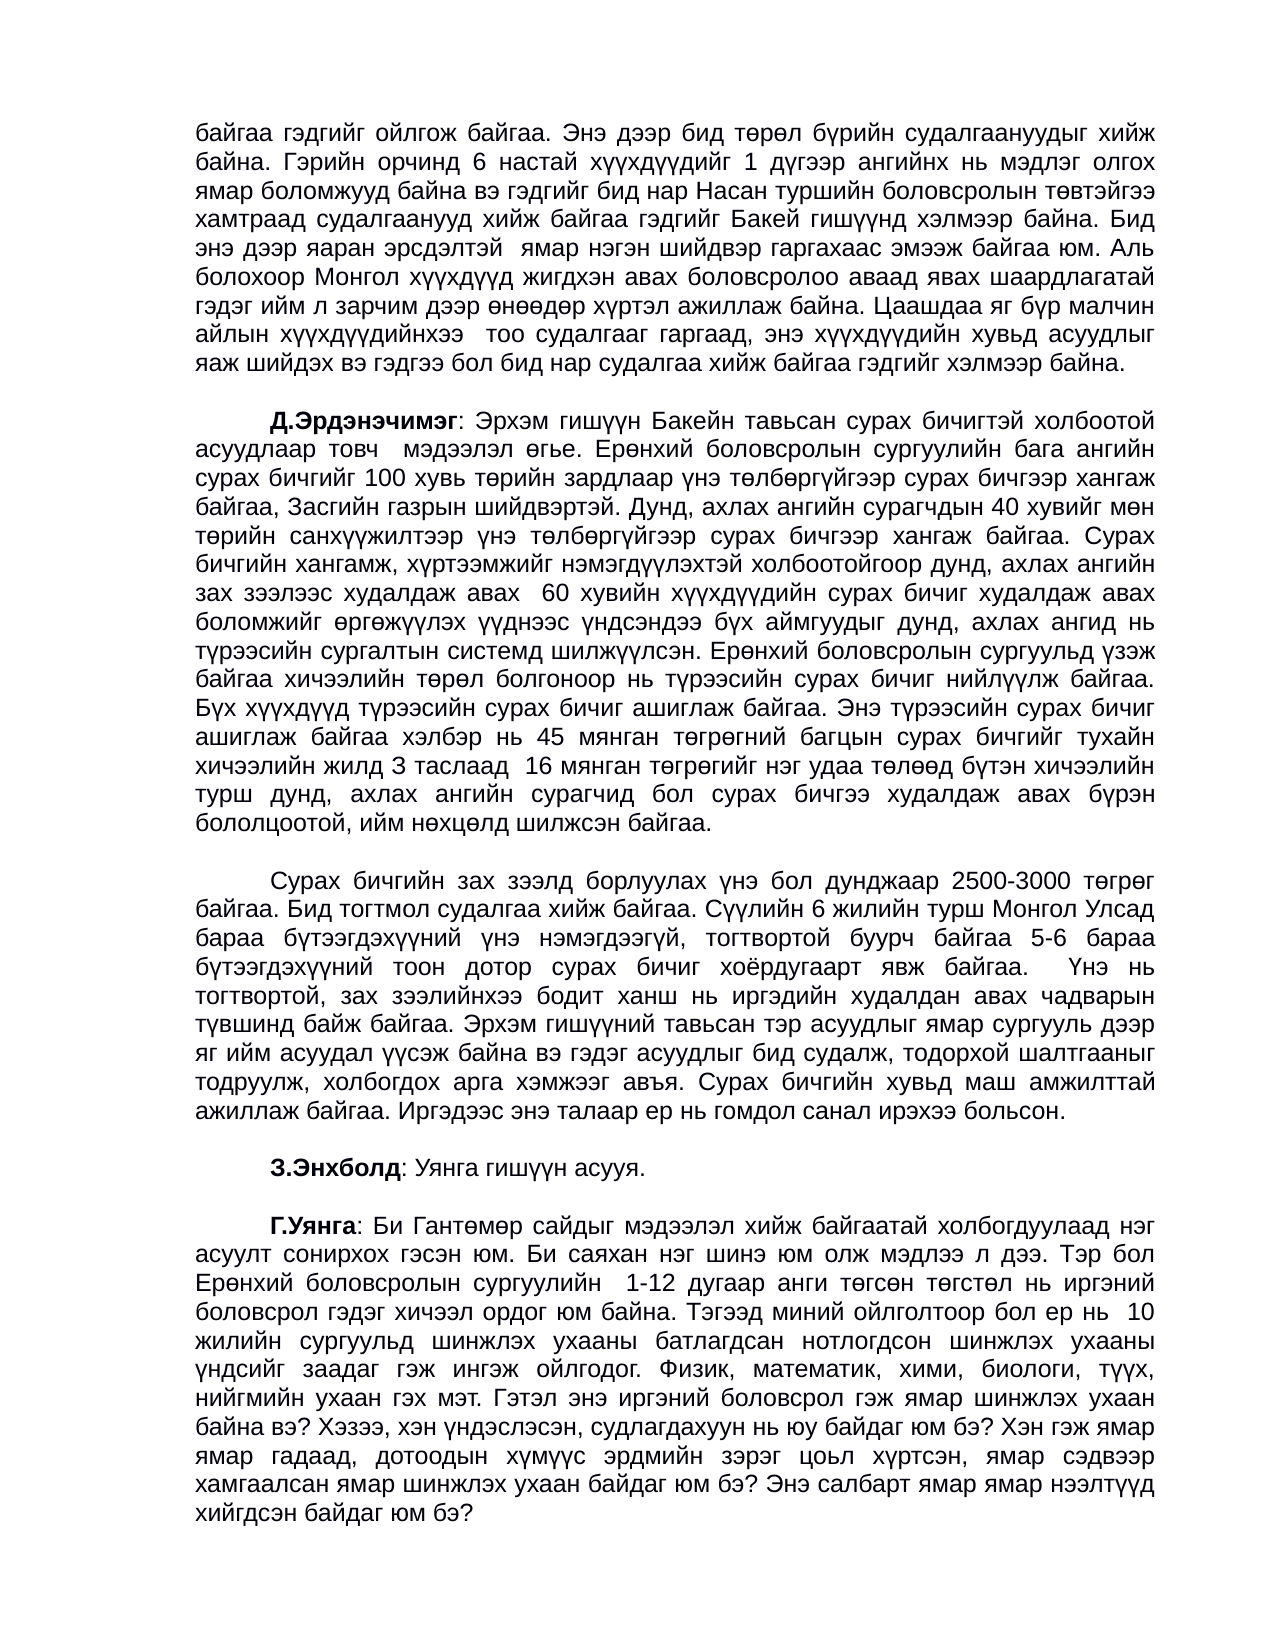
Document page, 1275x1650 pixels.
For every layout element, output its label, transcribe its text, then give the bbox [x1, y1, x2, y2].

text Сурах бичгийн зах зээлд борлуулах үнэ бол дунджаар 2500-3000 төгрөг байгаа. Бид тогтмол судалгаа хийж байгаа. Сүүлийн 6 жилийн турш Монгол Улсад бараа бүтээгдэхүүний үнэ нэмэгдээгүй, тогтвортой буурч байгаа 5-6 бараа бүтээгдэхүүний тоон дотор сурах бичиг хоёрдугаарт явж байгаа. Үнэ нь тогтвортой, зах зээлийнхээ бодит ханш нь иргэдийн худалдан авах чадварын түвшинд байж байгаа. Эрхэм гишүүний тавьсан тэр асуудлыг ямар сургууль дээр яг ийм асуудал үүсэж байна вэ гэдэг асуудлыг бид судалж, тодорхой шалтгааныг тодруулж, холбогдох арга хэмжээг авъя. Сурах бичгийн хувьд маш амжилттай ажиллаж байгаа. Иргэдээс энэ талаар ер нь гомдол санал ирэхээ больсон. [195, 866, 1156, 1124]
text Д.Эрдэнэчимэг: Эрхэм гишүүн Бакейн тавьсан сурах бичигтэй холбоотой асуудлаар товч мэдээлэл өгье. Ерөнхий боловсролын сургуулийн бага ангийн сурах бичгийг 100 хувь төрийн зардлаар үнэ төлбөргүйгээр сурах бичгээр хангаж байгаа, Засгийн газрын шийдвэртэй. Дунд, ахлах ангийн сурагчдын 40 хувийг мөн төрийн санхүүжилтээр үнэ төлбөргүйгээр сурах бичгээр хангаж байгаа. Сурах бичгийн хангамж, хүртээмжийг нэмэгдүүлэхтэй холбоотойгоор дунд, ахлах ангийн зах зээлээс худалдаж авах 60 хувийн хүүхдүүдийн сурах бичиг худалдаж авах боломжийг өргөжүүлэх үүднээс үндсэндээ бүх аймгуудыг дунд, ахлах ангид нь түрээсийн сургалтын системд шилжүүлсэн. Ерөнхий боловсролын сургуульд үзэж байгаа хичээлийн төрөл болгоноор нь түрээсийн сурах бичиг нийлүүлж байгаа. Бүх хүүхдүүд түрээсийн сурах бичиг ашиглаж байгаа. Энэ түрээсийн сурах бичиг ашиглаж байгаа хэлбэр нь 45 мянган төгрөгний багцын сурах бичгийг тухайн хичээлийн жилд З таслаад 16 мянган төгрөгийг нэг удаа төлөөд бүтэн хичээлийн турш дунд, ахлах ангийн сурагчид бол сурах бичгээ худалдаж авах бүрэн бололцоотой, ийм нөхцөлд шилжсэн байгаа. [195, 406, 1156, 837]
text Г.Уянга: Би Гантөмөр сайдыг мэдээлэл хийж байгаатай холбогдуулаад нэг асуулт сонирхох гэсэн юм. Би саяхан нэг шинэ юм олж мэдлээ л дээ. Тэр бол Ерөнхий боловсролын сургуулийн 1-12 дугаар анги төгсөн төгстөл нь иргэний боловсрол гэдэг хичээл ордог юм байна. Тэгээд миний ойлголтоор бол ер нь 10 жилийн сургуульд шинжлэх ухааны батлагдсан нотлогдсон шинжлэх ухааны үндсийг заадаг гэж ингэж ойлгодог. Физик, математик, хими, биологи, түүх, нийгмийн ухаан гэх мэт. Гэтэл энэ иргэний боловсрол гэж ямар шинжлэх ухаан байна вэ? Хэзээ, хэн үндэслэсэн, судлагдахуун нь юу байдаг юм бэ? Хэн гэж ямар ямар гадаад, дотоодын хүмүүс эрдмийн зэрэг цоьл хүртсэн, ямар сэдвээр хамгаалсан ямар шинжлэх ухаан байдаг юм бэ? Энэ салбарт ямар ямар нээлтүүд хийгдсэн байдаг юм бэ? [195, 1211, 1156, 1527]
text З.Энхболд: Уянга гишүүн асууя. [195, 1153, 1156, 1182]
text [195, 118, 1156, 377]
